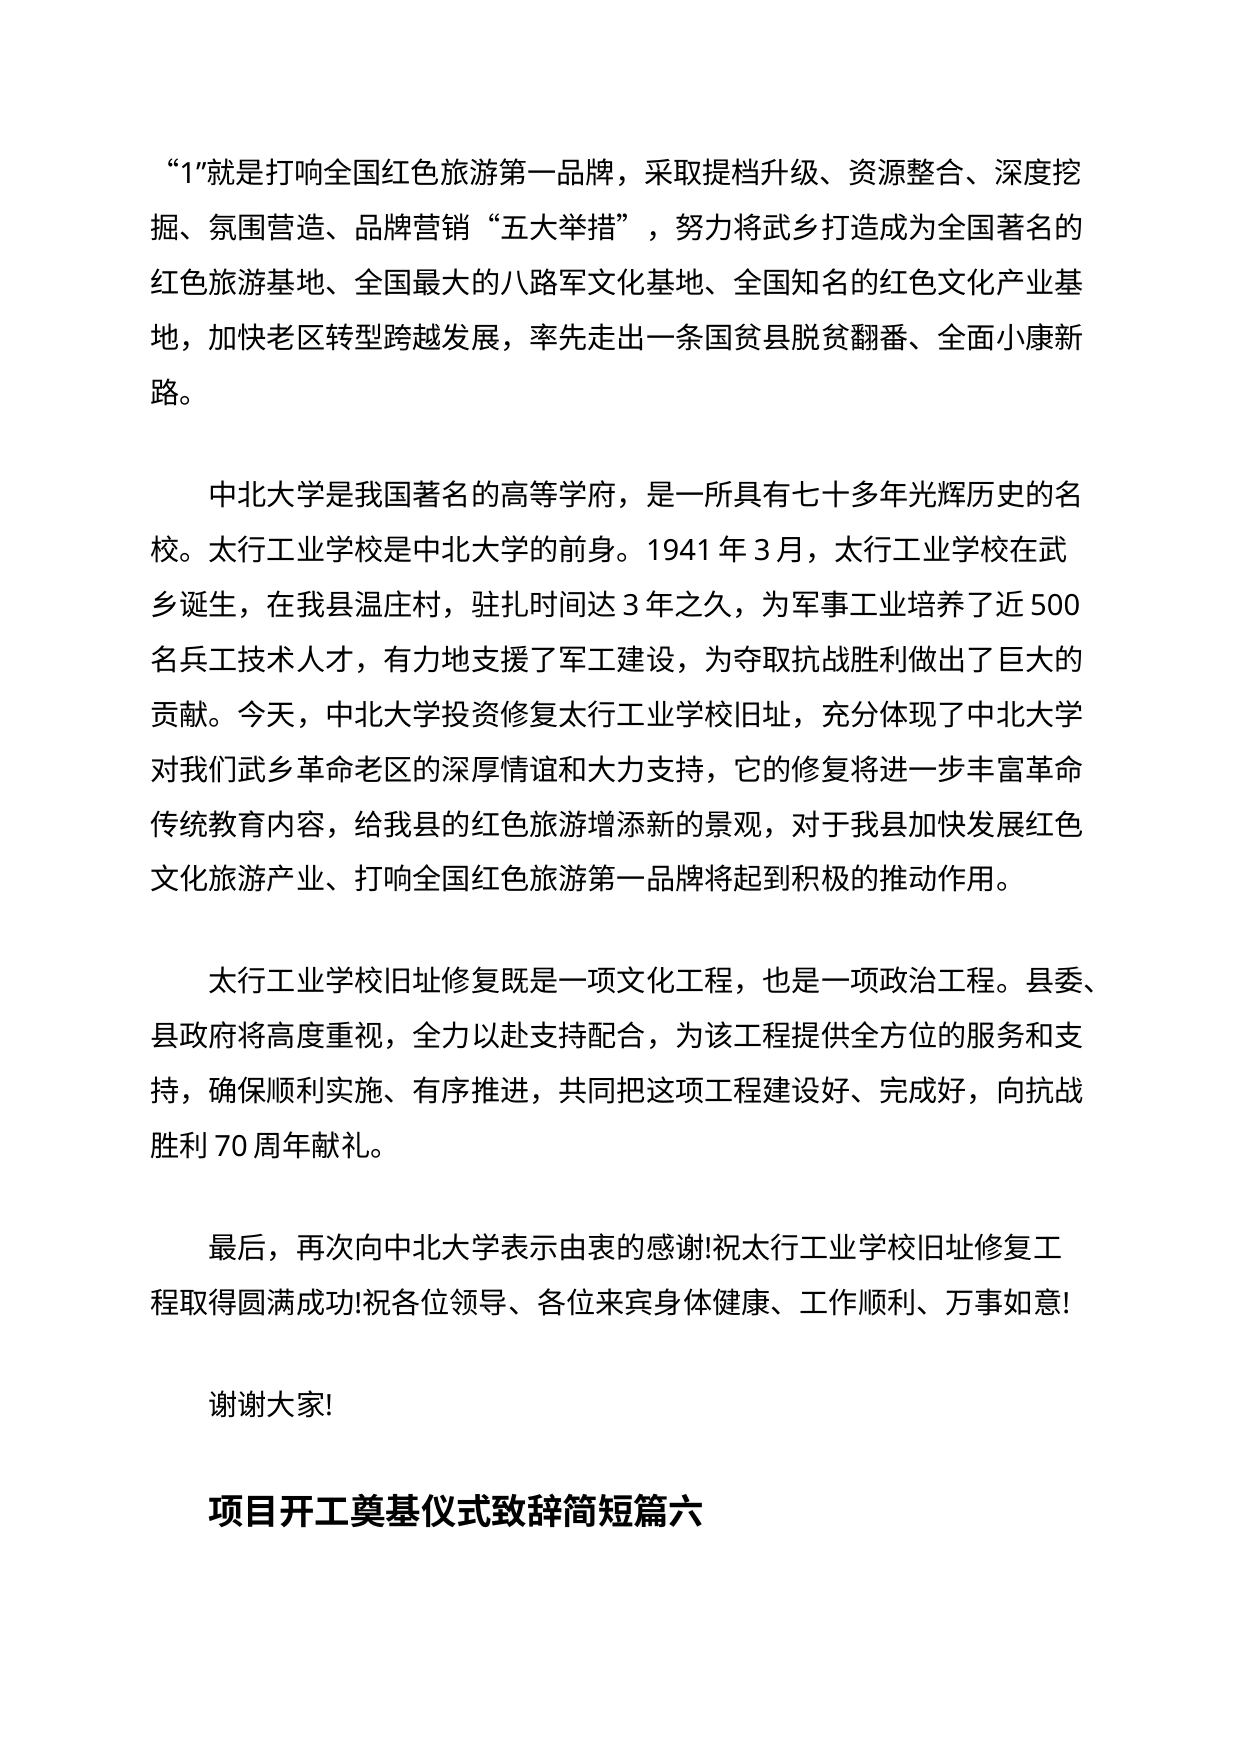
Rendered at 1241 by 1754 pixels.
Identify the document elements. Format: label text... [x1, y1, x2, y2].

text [150, 150, 1090, 412]
text 最后，再次向中北大学表示由衷的感谢!祝太行工业学校旧址修复工程取得圆满成功!祝各位领导、各位来宾身体健康、工作顺利、万事如意! [150, 1224, 1090, 1322]
text 谢谢大家! [150, 1381, 1090, 1424]
text 太行工业学校旧址修复既是一项文化工程，也是一项政治工程。县委、县政府将高度重视，全力以赴支持配合，为该工程提供全方位的服务和支持，确保顺利实施、有序推进，共同把这项工程建设好、完成好，向抗战胜利70周年献礼。 [150, 958, 1090, 1165]
text 项目开工奠基仪式致辞简短篇六 [150, 1483, 1090, 1534]
text 中北大学是我国著名的高等学府，是一所具有七十多年光辉历史的名校。太行工业学校是中北大学的前身。1941年3月，太行工业学校在武乡诞生，在我县温庄村，驻扎时间达3年之久，为军事工业培养了近500名兵工技术人才，有力地支援了军工建设，为夺取抗战胜利做出了巨大的贡献。今天，中北大学投资修复太行工业学校旧址，充分体现了中北大学对我们武乡革命老区的深厚情谊和大力支持，它的修复将进一步丰富革命传统教育内容，给我县的红色旅游增添新的景观，对于我县加快发展红色文化旅游产业、打响全国红色旅游第一品牌将起到积极的推动作用。 [150, 471, 1090, 898]
